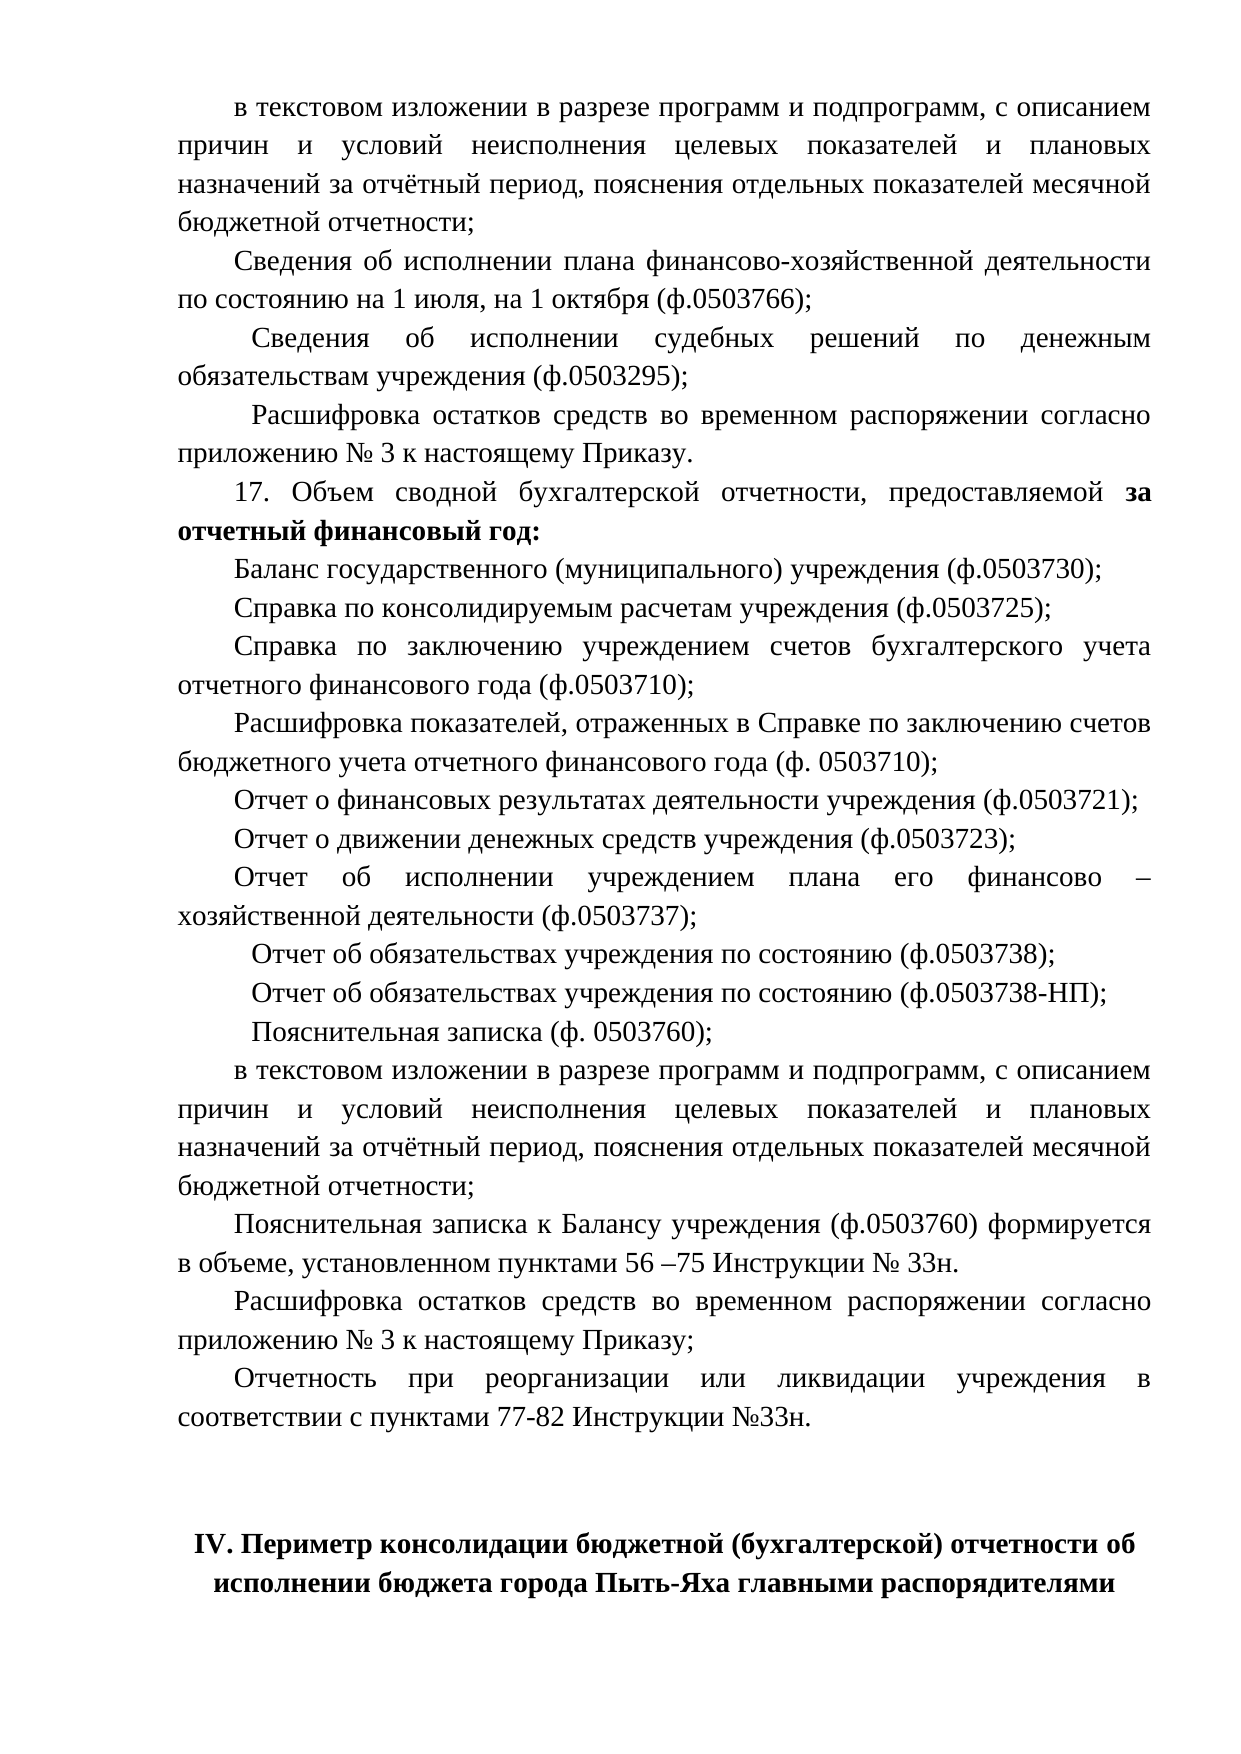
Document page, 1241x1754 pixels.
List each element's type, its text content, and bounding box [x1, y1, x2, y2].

text Отчет о движении денежных средств учреждения (ф.0503723); [177, 821, 1152, 854]
text Баланс государственного (муниципального) учреждения (ф.0503730); [177, 551, 1152, 585]
text Сведения об исполнении плана финансово-хозяйственной деятельности по состоянию на 1 июля, на 1 октября (ф.0503766); [177, 243, 1152, 315]
text Справка по заключению учреждением счетов бухгалтерского учета отчетного финансового года (ф.0503710); [177, 628, 1152, 700]
text Отчет об обязательствах учреждения по состоянию (ф.0503738-НП); [177, 975, 1152, 1009]
text Расшифровка остатков средств во временном распоряжении согласно приложению № 3 к настоящему Приказу. [177, 397, 1152, 469]
text Отчет об обязательствах учреждения по состоянию (ф.0503738); [177, 937, 1152, 970]
text Пояснительная записка (ф. 0503760); [177, 1014, 1152, 1047]
text Сведения об исполнении судебных решений по денежным обязательствам учреждения (ф.0503295); [177, 320, 1152, 392]
text в текстовом изложении в разрезе программ и подпрограмм, с описанием причин и условий неисполнения целевых показателей и плановых назначений за отчётный период, пояснения отдельных показателей месячной бюджетной отчетности; [177, 89, 1152, 238]
text Пояснительная записка к Балансу учреждения (ф.0503760) формируется в объеме, установленном пунктами 56 –75 Инструкции № 33н. [177, 1206, 1152, 1278]
text Отчет о финансовых результатах деятельности учреждения (ф.0503721); [177, 782, 1152, 816]
text в текстовом изложении в разрезе программ и подпрограмм, с описанием причин и условий неисполнения целевых показателей и плановых назначений за отчётный период, пояснения отдельных показателей месячной бюджетной отчетности; [177, 1052, 1152, 1201]
text 17. Объем сводной бухгалтерской отчетности, предоставляемой за отчетный финансовый год: [177, 474, 1152, 546]
text Расшифровка остатков средств во временном распоряжении согласно приложению № 3 к настоящему Приказу; [177, 1283, 1152, 1356]
text Справка по консолидируемым расчетам учреждения (ф.0503725); [177, 590, 1152, 623]
text Расшифровка показателей, отраженных в Справке по заключению счетов бюджетного учета отчетного финансового года (ф. 0503710); [177, 705, 1152, 777]
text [177, 1526, 1152, 1598]
text Отчетность при реорганизации или ликвидации учреждения в соответствии с пунктами 77-82 Инструкции №33н. [177, 1361, 1152, 1433]
text Отчет об исполнении учреждением плана его финансово – хозяйственной деятельности (ф.0503737); [177, 859, 1152, 932]
